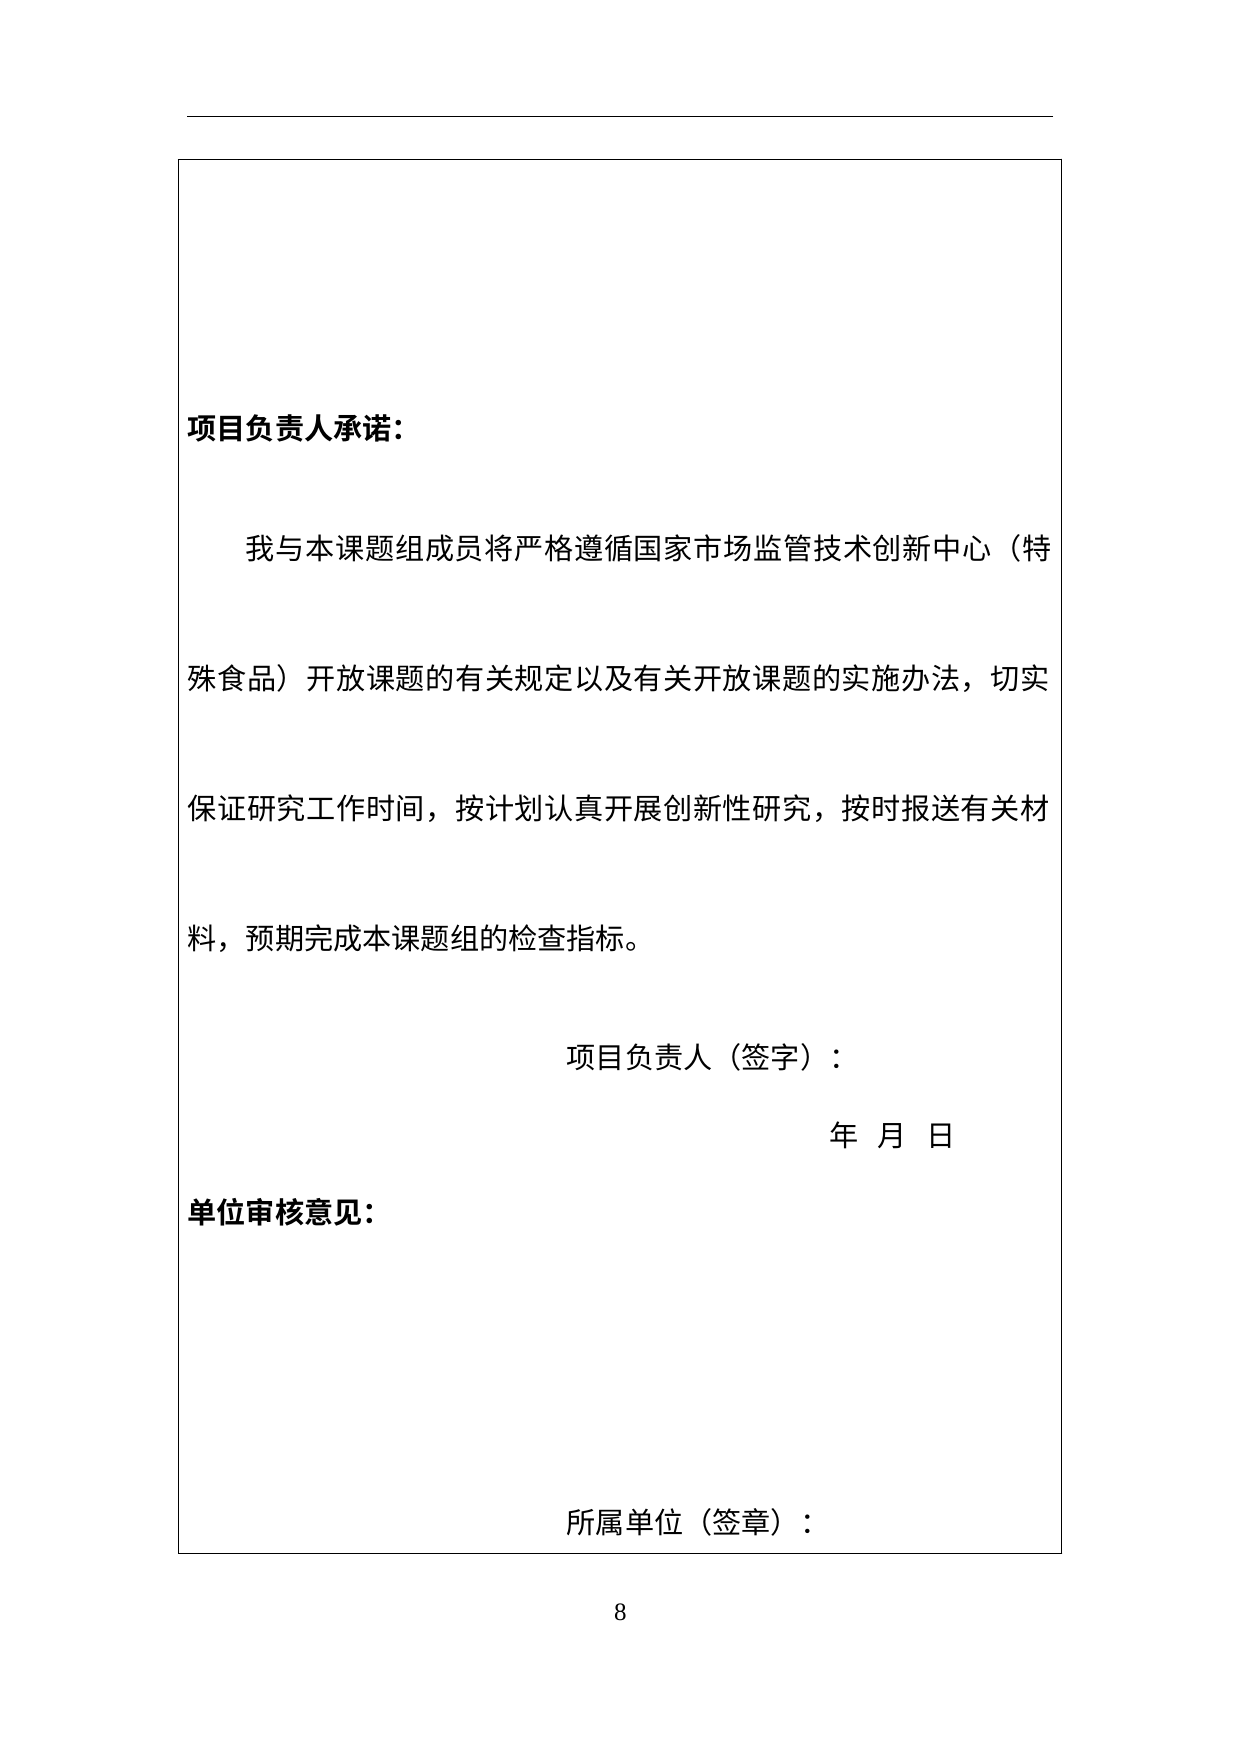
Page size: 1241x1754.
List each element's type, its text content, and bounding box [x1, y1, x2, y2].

text 所属单位（签章）： [179, 1486, 1061, 1553]
text 年 月 日 [179, 1098, 1061, 1166]
text 项目负责人（签字）： [179, 1021, 1061, 1089]
text 项目负责人承诺： [179, 391, 1061, 459]
text 单位审核意见： [179, 1176, 1061, 1244]
text 我与本课题组成员将严格遵循国家市场监管技术创新中心（特殊食品）开放课题的有关规定以及有关开放课题的实施办法，切实保证研究工作时间，按计划认真开展创新性研究，按时报送有关材料，预期完成本课题组的检查指标。 [179, 511, 1061, 969]
